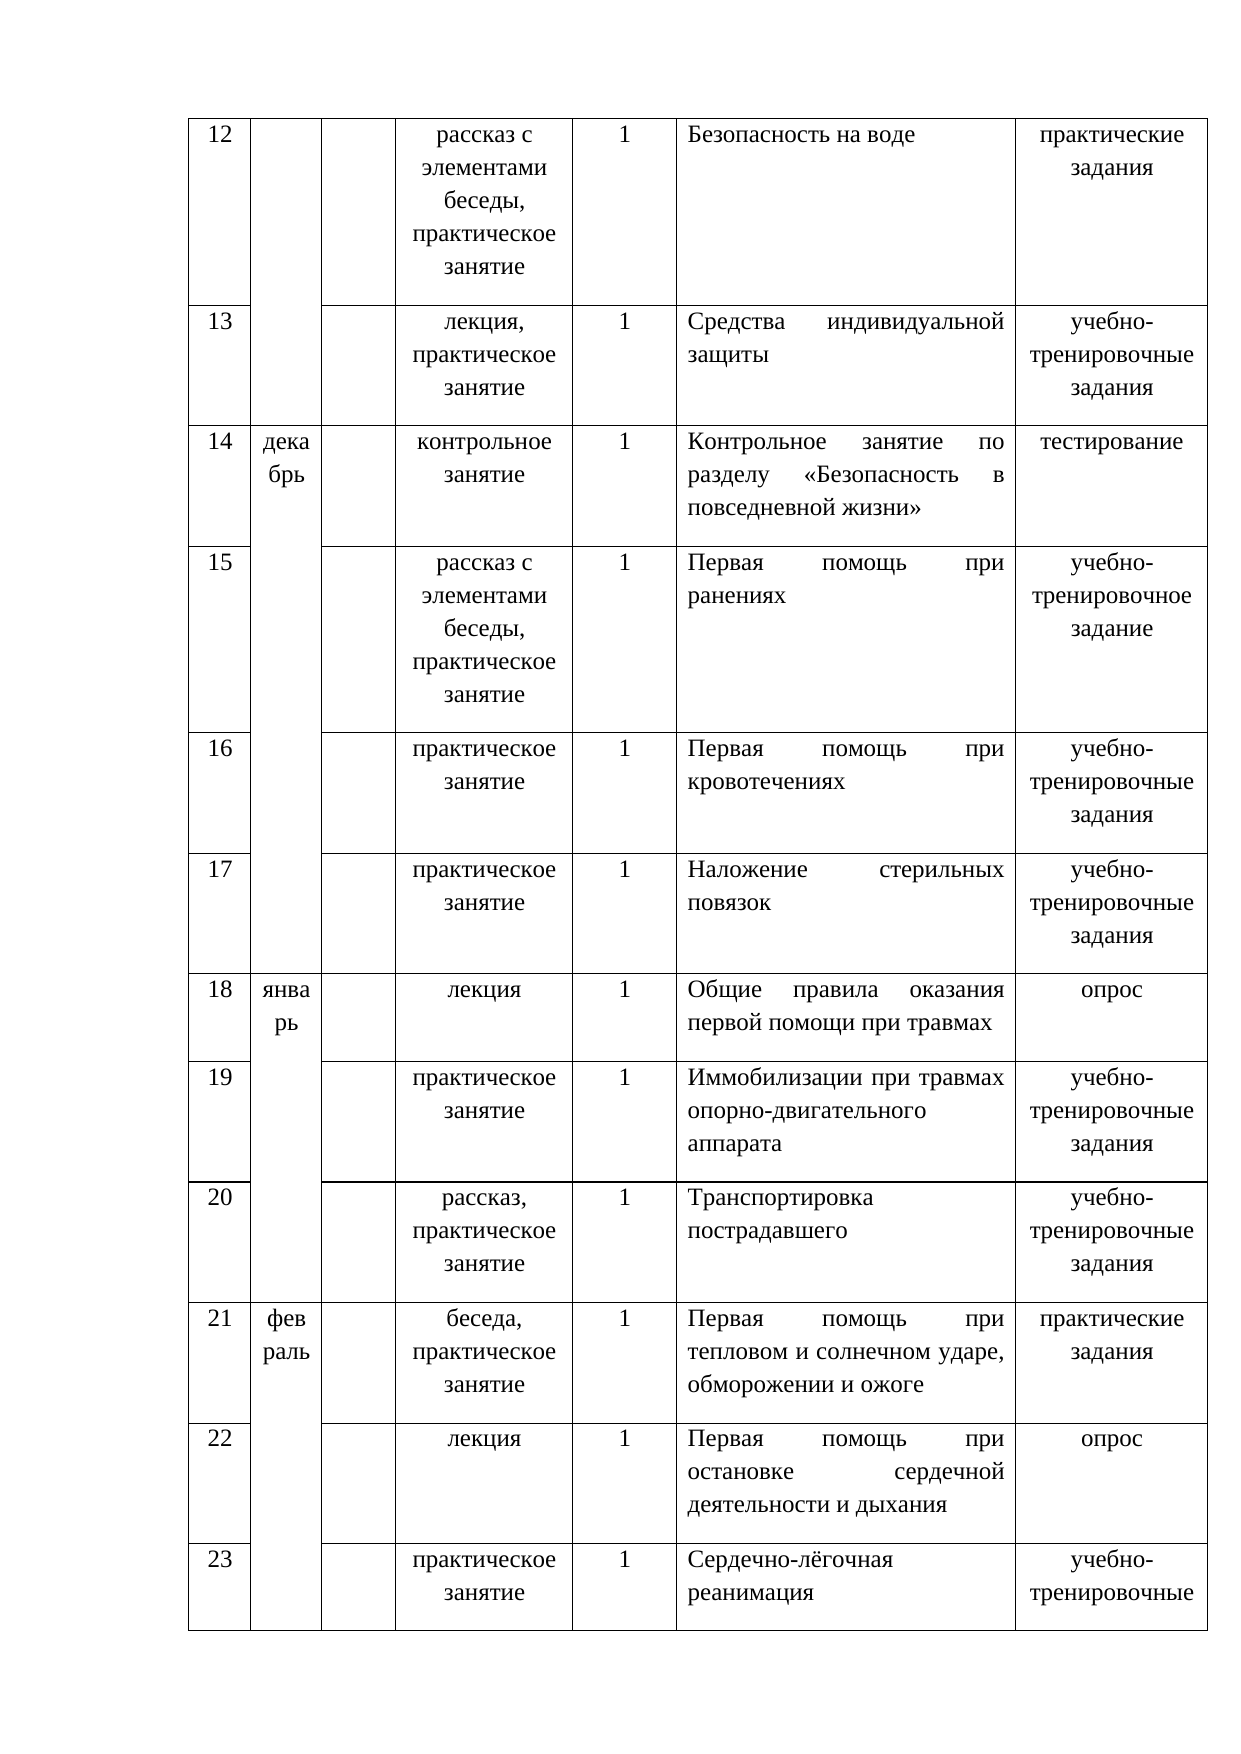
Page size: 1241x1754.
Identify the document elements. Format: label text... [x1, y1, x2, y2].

table_cell практические задания [1016, 1303, 1207, 1422]
table_cell учебно-тренировочное задание [1016, 547, 1207, 732]
table_cell 1 [573, 854, 676, 973]
table_cell [322, 426, 395, 546]
table_cell 1 [573, 306, 676, 425]
table_cell 15 [189, 547, 250, 732]
table_cell 1 [573, 1544, 676, 1630]
table_cell Иммобилизации при травмах опорно-двигательного аппарата [677, 1062, 1015, 1181]
table_cell учебно-тренировочные задания [1016, 1062, 1207, 1181]
table_cell 1 [573, 119, 676, 305]
table_cell 18 [189, 974, 250, 1061]
table_cell Транспортировка пострадавшего [677, 1183, 1015, 1302]
table_cell 1 [573, 1062, 676, 1181]
table_cell 23 [189, 1544, 250, 1630]
table_cell учебно-тренировочные задания [1016, 306, 1207, 425]
table_cell лекция [396, 1424, 572, 1543]
table_cell опрос [1016, 1424, 1207, 1543]
table_cell 1 [573, 426, 676, 546]
table_cell 22 [189, 1424, 250, 1543]
table_cell 19 [189, 1062, 250, 1181]
table_cell практическое занятие [396, 854, 572, 973]
table_cell Первая помощь при остановке сердечной деятельности и дыхания [677, 1424, 1015, 1543]
table_cell Средства индивидуальной защиты [677, 306, 1015, 425]
table_cell 1 [573, 1183, 676, 1302]
table_cell практическое занятие [396, 1062, 572, 1181]
table_cell февраль [251, 1303, 321, 1630]
table_cell [322, 547, 395, 732]
table_cell рассказ, практическое занятие [396, 1183, 572, 1302]
table_cell 1 [573, 974, 676, 1061]
table_cell [322, 306, 395, 425]
table_cell учебно-тренировочные задания [1016, 733, 1207, 853]
table_cell учебно-тренировочные задания [1016, 1183, 1207, 1302]
table_cell декабрь [251, 426, 321, 973]
table_cell Контрольное занятие по разделу «Безопасность в повседневной жизни» [677, 426, 1015, 546]
table_cell Наложение стерильных повязок [677, 854, 1015, 973]
table_cell 20 [189, 1183, 250, 1302]
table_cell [396, 1544, 572, 1630]
table_cell 1 [573, 733, 676, 853]
table_cell [322, 1062, 395, 1181]
table_cell 1 [573, 1424, 676, 1543]
table_cell [322, 1544, 395, 1630]
table_cell 12 [189, 119, 250, 305]
table_cell [322, 974, 395, 1061]
table_cell лекция [396, 974, 572, 1061]
table_cell Первая помощь при кровотечениях [677, 733, 1015, 853]
table_cell 1 [573, 1303, 676, 1422]
table_cell [322, 119, 395, 305]
table_cell январь [251, 974, 321, 1302]
table_cell контрольное занятие [396, 426, 572, 546]
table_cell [677, 1544, 1015, 1630]
table_cell [322, 1424, 395, 1543]
table_cell рассказ с элементами беседы, практическое занятие [396, 547, 572, 732]
table_cell 16 [189, 733, 250, 853]
table_cell лекция, практическое занятие [396, 306, 572, 425]
table_cell рассказ с элементами беседы, практическое занятие [396, 119, 572, 305]
table_cell практическое занятие [396, 733, 572, 853]
table_cell [322, 733, 395, 853]
table_cell [322, 854, 395, 973]
table_cell опрос [1016, 974, 1207, 1061]
table_cell Безопасность на воде [677, 119, 1015, 305]
table_cell 13 [189, 306, 250, 425]
table_cell [322, 1303, 395, 1422]
table_cell Общие правила оказания первой помощи при травмах [677, 974, 1015, 1061]
table_cell Первая помощь при тепловом и солнечном ударе, обморожении и ожоге [677, 1303, 1015, 1422]
table_cell 1 [573, 547, 676, 732]
table_cell [322, 1183, 395, 1302]
table_cell Первая помощь при ранениях [677, 547, 1015, 732]
table_cell 21 [189, 1303, 250, 1422]
table_cell практические задания [1016, 119, 1207, 305]
table_cell 14 [189, 426, 250, 546]
table_cell 17 [189, 854, 250, 973]
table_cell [1016, 1544, 1207, 1630]
table_cell учебно-тренировочные задания [1016, 854, 1207, 973]
table_cell тестирование [1016, 426, 1207, 546]
table_cell беседа, практическое занятие [396, 1303, 572, 1422]
